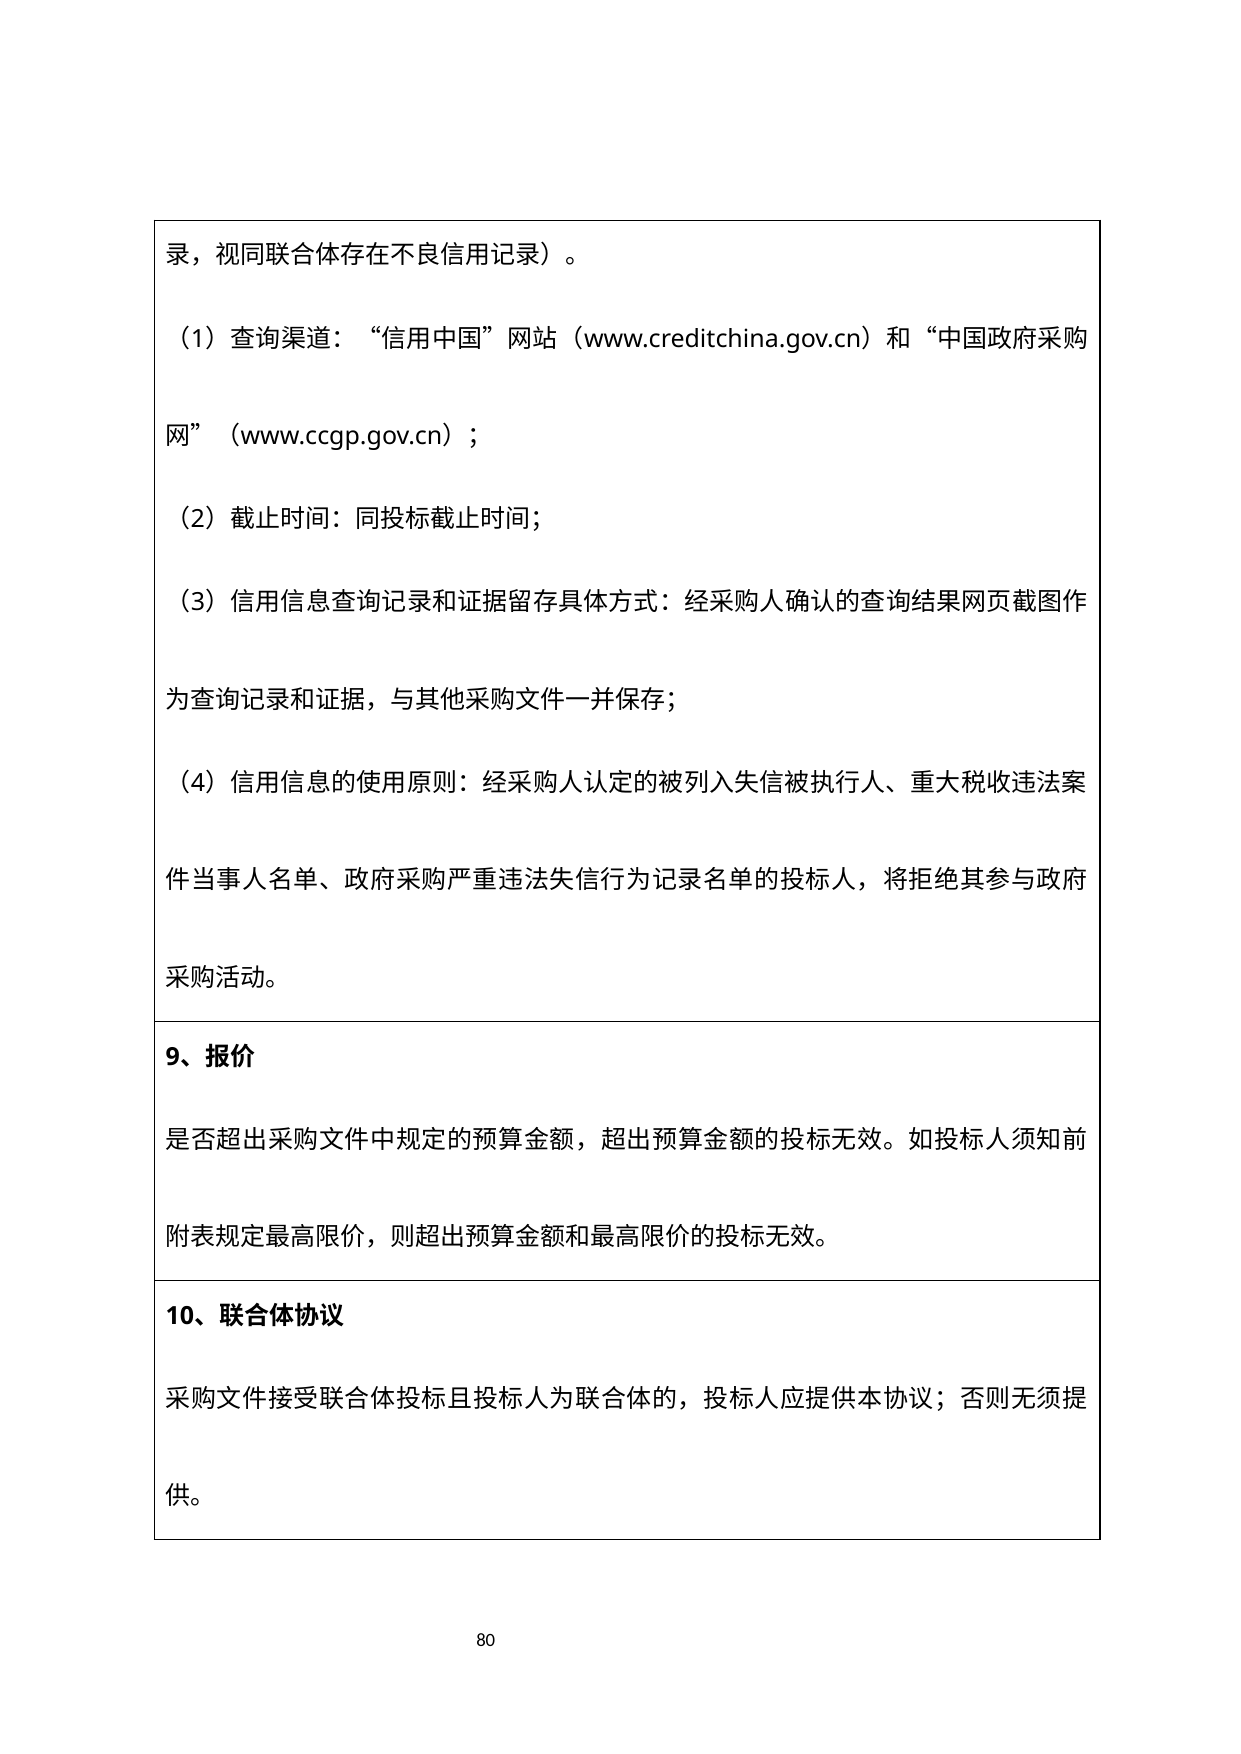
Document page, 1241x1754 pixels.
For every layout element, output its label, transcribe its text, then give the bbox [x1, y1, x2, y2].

table_cell 10、联合体协议 采购文件接受联合体投标且投标人为联合体的，投标人应提供本协议；否则无须提供。 [155, 1281, 1099, 1539]
table_cell 9、报价 是否超出采购文件中规定的预算金额，超出预算金额的投标无效。如投标人须知前附表规定最高限价，则超出预算金额和最高限价的投标无效。 [155, 1022, 1099, 1280]
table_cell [155, 221, 1099, 1021]
